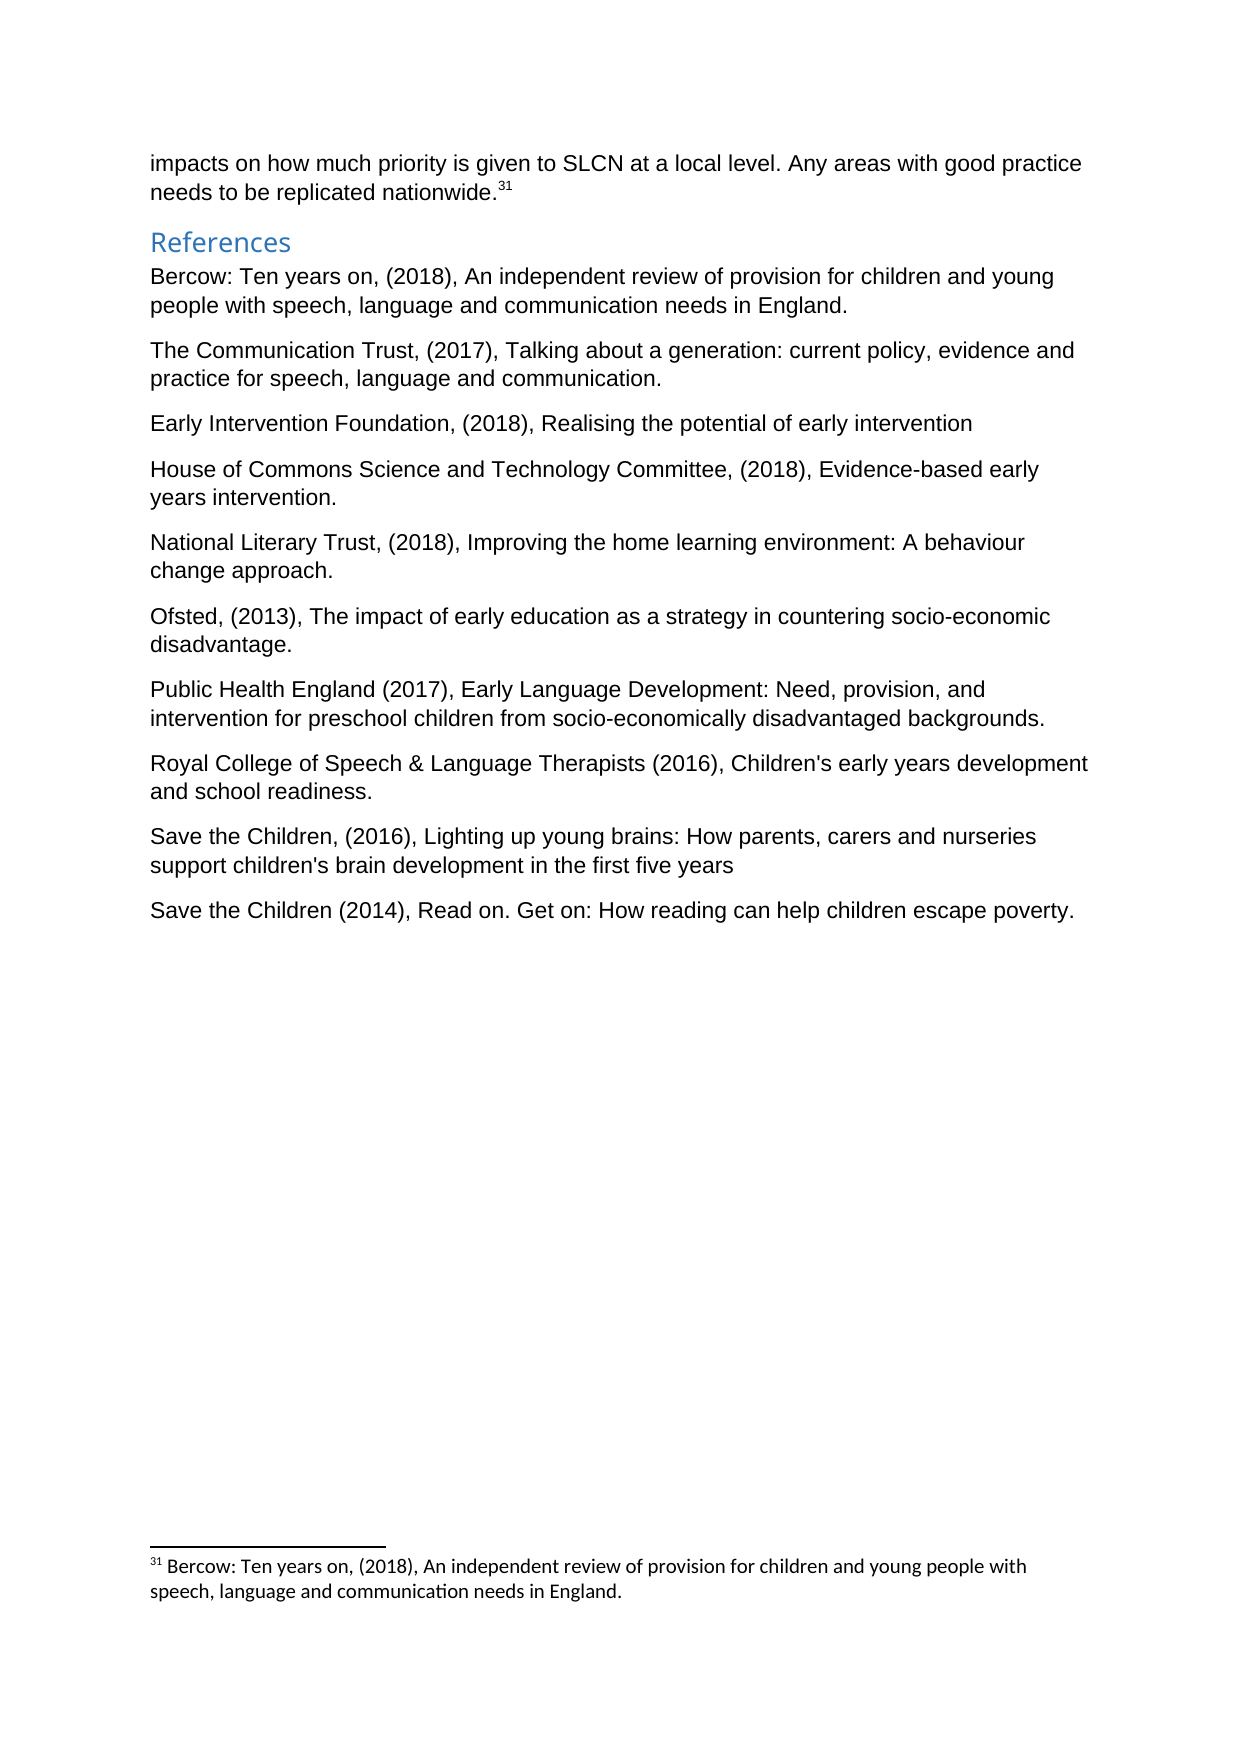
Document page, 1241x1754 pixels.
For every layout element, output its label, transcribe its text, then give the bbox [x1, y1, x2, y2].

text Ofsted, (2013), The impact of early education as a strategy in countering socio-economic disadvantage. [150, 603, 1090, 657]
text House of Commons Science and Technology Committee, (2018), Evidence-based early years intervention. [150, 456, 1090, 510]
text Early Intervention Foundation, (2018), Realising the potential of early intervention [150, 410, 1090, 437]
text Save the Children, (2016), Lighting up young brains: How parents, carers and nurseries support children's brain development in the first five years [150, 823, 1090, 878]
text Save the Children (2014), Read on. Get on: How reading can help children escape poverty. [150, 897, 1090, 923]
text Royal College of Speech & Language Therapists (2016), Children's early years development and school readiness. [150, 750, 1090, 804]
text Bercow: Ten years on, (2018), An independent review of provision for children and young people with speech, language and communication needs in England. [150, 263, 1090, 318]
subtitle References [150, 223, 1090, 260]
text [150, 150, 1090, 205]
text National Literary Trust, (2018), Improving the home learning environment: A behaviour change approach. [150, 529, 1090, 584]
text The Communication Trust, (2017), Talking about a generation: current policy, evidence and practice for speech, language and communication. [150, 337, 1090, 392]
text Public Health England (2017), Early Language Development: Need, provision, and intervention for preschool children from socio-economically disadvantaged backgrounds. [150, 676, 1090, 731]
